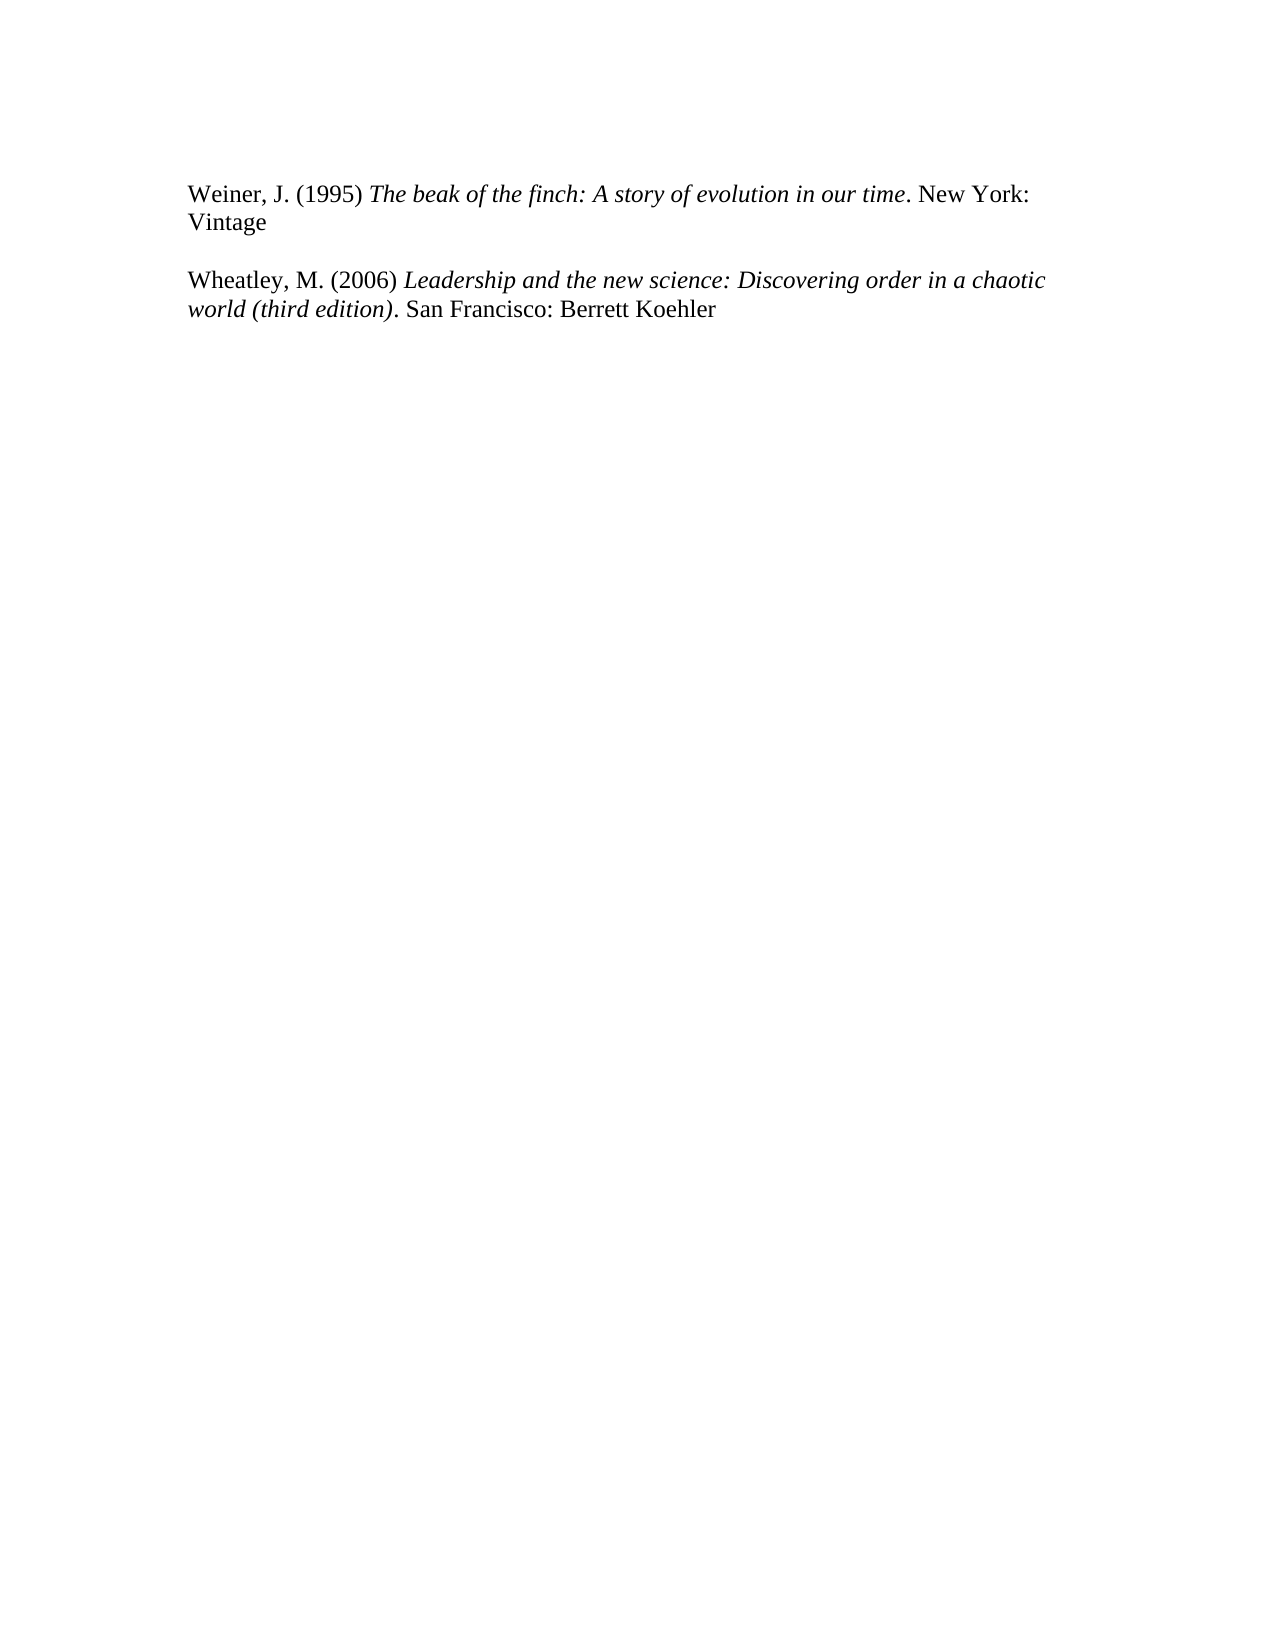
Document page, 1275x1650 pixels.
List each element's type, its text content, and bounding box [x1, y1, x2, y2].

text Wheatley, M. (2006) Leadership and the new science: Discovering order in a chaotic world (third edition). San Francisco: Berrett Koehler [187, 265, 1087, 322]
text Weiner, J. (1995) The beak of the finch: A story of evolution in our time. New York: Vintage [187, 179, 1087, 236]
